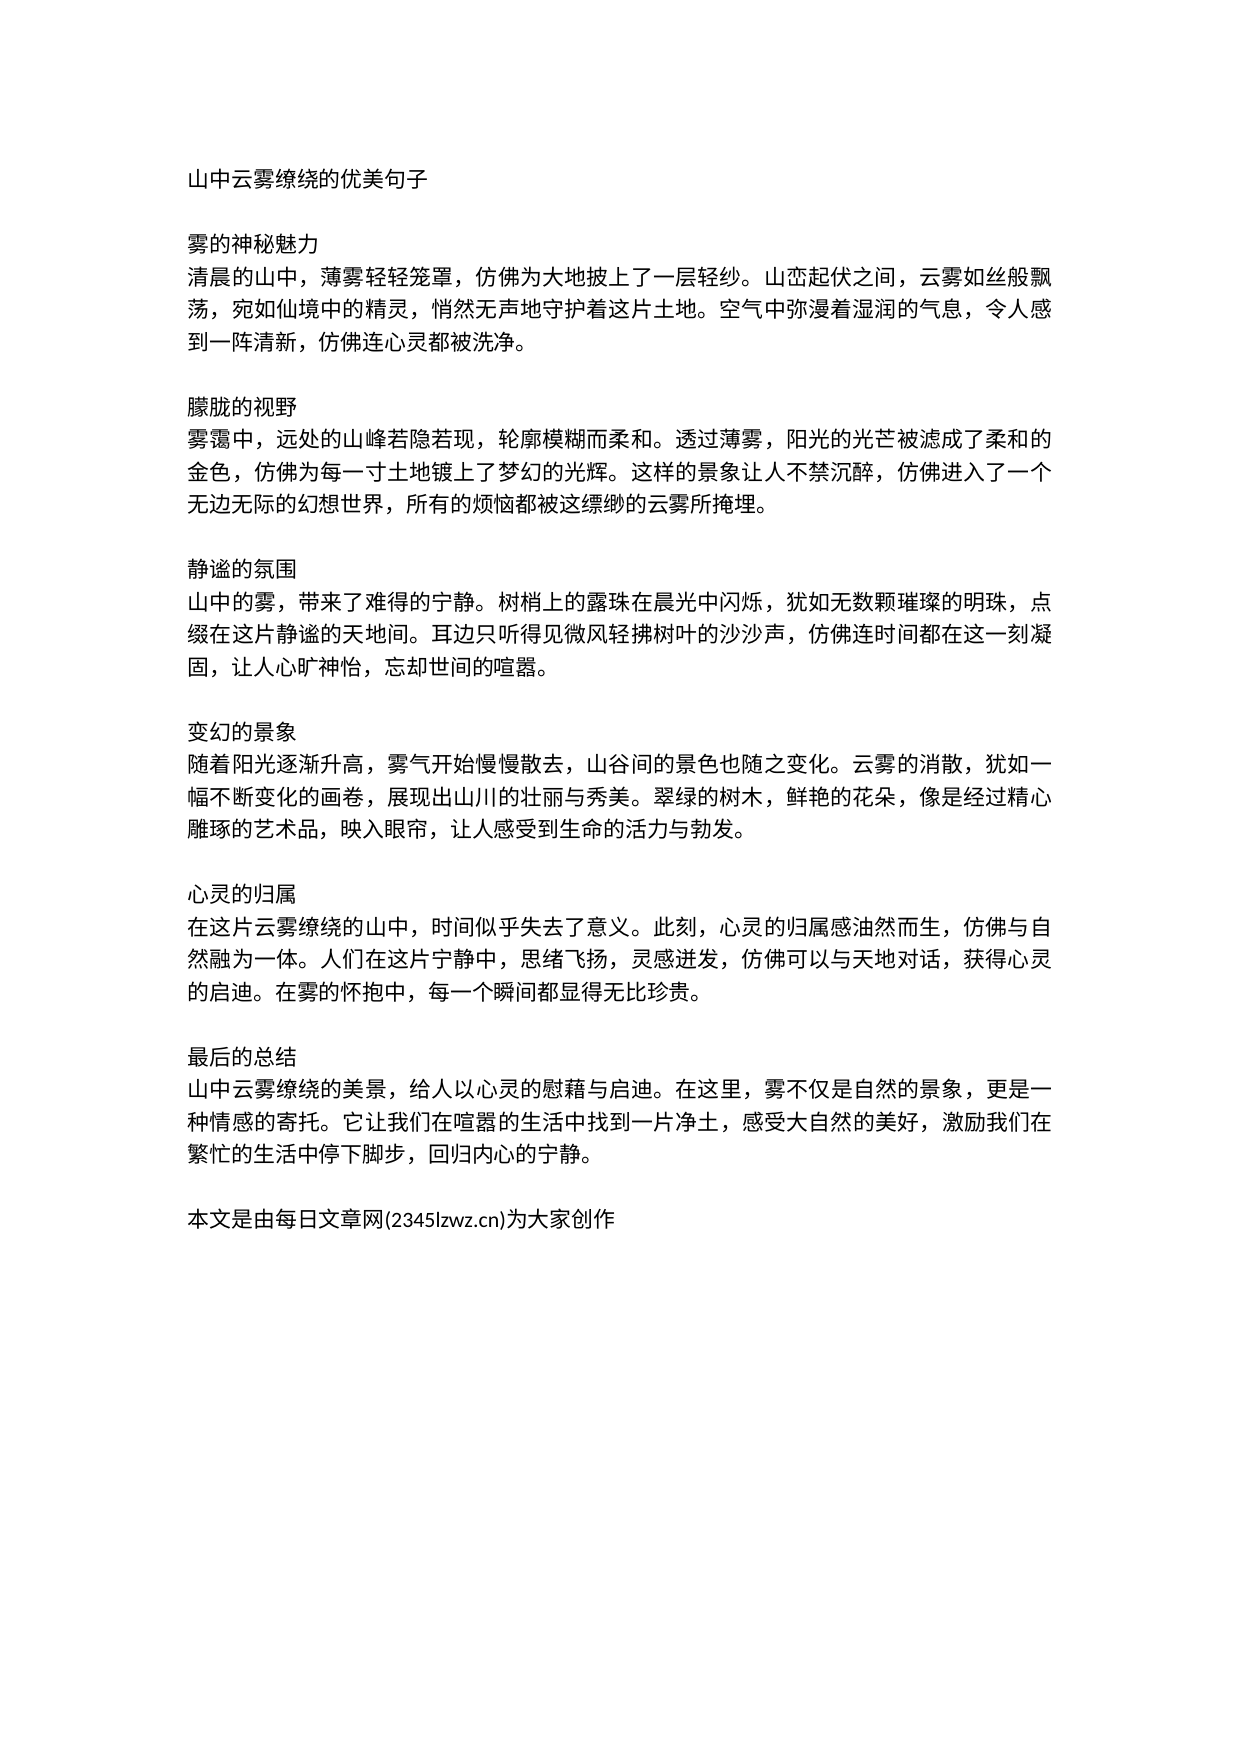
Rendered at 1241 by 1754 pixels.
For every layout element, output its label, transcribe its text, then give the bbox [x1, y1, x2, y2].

text 静谧的氛围 [187, 552, 1053, 584]
text 在这片云雾缭绕的山中，时间似乎失去了意义。此刻，心灵的归属感油然而生，仿佛与自然融为一体。人们在这片宁静中，思绪飞扬，灵感迸发，仿佛可以与天地对话，获得心灵的启迪。在雾的怀抱中，每一个瞬间都显得无比珍贵。 [187, 909, 1053, 1007]
text 雾霭中，远处的山峰若隐若现，轮廓模糊而柔和。透过薄雾，阳光的光芒被滤成了柔和的金色，仿佛为每一寸土地镀上了梦幻的光辉。这样的景象让人不禁沉醉，仿佛进入了一个无边无际的幻想世界，所有的烦恼都被这缥缈的云雾所掩埋。 [187, 422, 1053, 519]
text 山中云雾缭绕的美景，给人以心灵的慰藉与启迪。在这里，雾不仅是自然的景象，更是一种情感的寄托。它让我们在喧嚣的生活中找到一片净土，感受大自然的美好，激励我们在繁忙的生活中停下脚步，回归内心的宁静。 [187, 1072, 1053, 1169]
text 最后的总结 [187, 1039, 1053, 1072]
text 朦胧的视野 [187, 389, 1053, 422]
text 随着阳光逐渐升高，雾气开始慢慢散去，山谷间的景色也随之变化。云雾的消散，犹如一幅不断变化的画卷，展现出山川的壮丽与秀美。翠绿的树木，鲜艳的花朵，像是经过精心雕琢的艺术品，映入眼帘，让人感受到生命的活力与勃发。 [187, 747, 1053, 844]
text 山中的雾，带来了难得的宁静。树梢上的露珠在晨光中闪烁，犹如无数颗璀璨的明珠，点缀在这片静谧的天地间。耳边只听得见微风轻拂树叶的沙沙声，仿佛连时间都在这一刻凝固，让人心旷神怡，忘却世间的喧嚣。 [187, 584, 1053, 682]
text 变幻的景象 [187, 714, 1053, 747]
text 清晨的山中，薄雾轻轻笼罩，仿佛为大地披上了一层轻纱。山峦起伏之间，云雾如丝般飘荡，宛如仙境中的精灵，悄然无声地守护着这片土地。空气中弥漫着湿润的气息，令人感到一阵清新，仿佛连心灵都被洗净。 [187, 259, 1053, 357]
text 本文是由每日文章网(2345lzwz.cn)为大家创作 [187, 1202, 1053, 1234]
text 雾的神秘魅力 [187, 227, 1053, 259]
text 心灵的归属 [187, 877, 1053, 909]
text 山中云雾缭绕的优美句子 [187, 162, 1053, 194]
